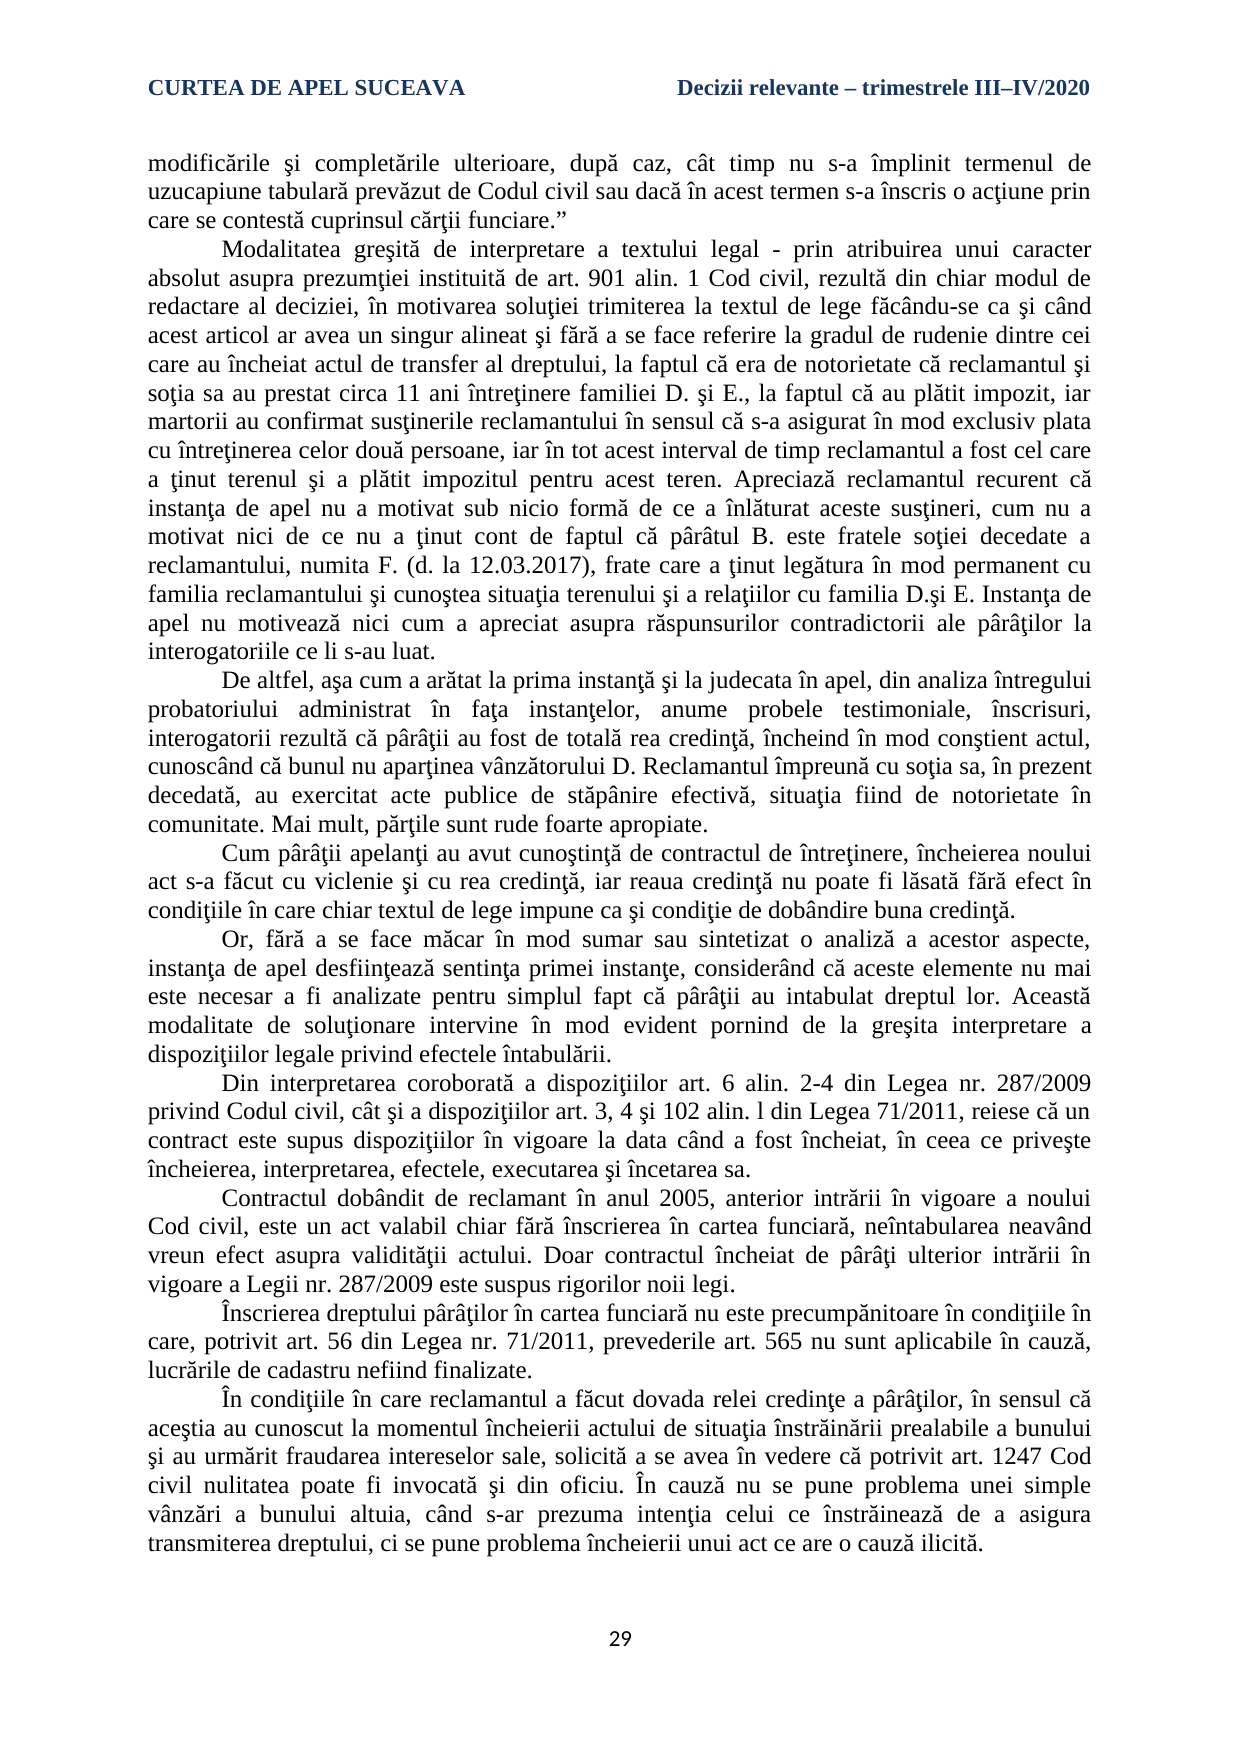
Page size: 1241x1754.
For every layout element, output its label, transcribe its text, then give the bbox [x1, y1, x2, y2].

text Contractul dobândit de reclamant în anul 2005, anterior intrării în vigoare a noului Cod civil, este un act valabil chiar fără înscrierea în cartea funciară, neîntabularea neavând vreun efect asupra validităţii actului. Doar contractul încheiat de pârâţi ulterior intrării în vigoare a Legii nr. 287/2009 este suspus rigorilor noii legi. [148, 1183, 1093, 1298]
text Cum pârâţii apelanţi au avut cunoştinţă de contractul de întreţinere, încheierea noului act s-a făcut cu viclenie şi cu rea credinţă, iar reaua credinţă nu poate fi lăsată fără efect în condiţiile în care chiar textul de lege impune ca şi condiţie de dobândire buna credinţă. [148, 838, 1093, 924]
text Or, fără a se face măcar în mod sumar sau sintetizat o analiză a acestor aspecte, instanţa de apel desfiinţează sentinţa primei instanţe, considerând că aceste elemente nu mai este necesar a fi analizate pentru simplul fapt că pârâţii au intabulat dreptul lor. Această modalitate de soluţionare intervine în mod evident pornind de la greşita interpretare a dispoziţiilor legale privind efectele întabulării. [148, 924, 1093, 1068]
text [148, 148, 1093, 234]
text Din interpretarea coroborată a dispoziţiilor art. 6 alin. 2-4 din Legea nr. 287/2009 privind Codul civil, cât şi a dispoziţiilor art. 3, 4 şi 102 alin. l din Legea 71/2011, reiese că un contract este supus dispoziţiilor în vigoare la data când a fost încheiat, în ceea ce priveşte încheierea, interpretarea, efectele, executarea şi încetarea sa. [148, 1068, 1093, 1183]
text În condiţiile în care reclamantul a făcut dovada relei credinţe a pârâţilor, în sensul că aceştia au cunoscut la momentul încheierii actului de situaţia înstrăinării prealabile a bunului şi au urmărit fraudarea intereselor sale, solicită a se avea în vedere că potrivit art. 1247 Cod civil nulitatea poate fi invocată şi din oficiu. În cauză nu se pune problema unei simple vânzări a bunului altuia, când s-ar prezuma intenţia celui ce înstrăinează de a asigura transmiterea dreptului, ci se pune problema încheierii unui act ce are o cauză ilicită. [148, 1384, 1093, 1556]
text Înscrierea dreptului pârâţilor în cartea funciară nu este precumpănitoare în condiţiile în care, potrivit art. 56 din Legea nr. 71/2011, prevederile art. 565 nu sunt aplicabile în cauză, lucrările de cadastru nefiind finalizate. [148, 1298, 1093, 1384]
text De altfel, aşa cum a arătat la prima instanţă şi la judecata în apel, din analiza întregului probatoriului administrat în faţa instanţelor, anume probele testimoniale, înscrisuri, interogatorii rezultă că pârâţii au fost de totală rea credinţă, încheind în mod conştient actul, cunoscând că bunul nu aparţinea vânzătorului D. Reclamantul împreună cu soţia sa, în prezent decedată, au exercitat acte publice de stăpânire efectivă, situaţia fiind de notorietate în comunitate. Mai mult, părţile sunt rude foarte apropiate. [148, 665, 1093, 838]
text Modalitatea greşită de interpretare a textului legal - prin atribuirea unui caracter absolut asupra prezumţiei instituită de art. 901 alin. 1 Cod civil, rezultă din chiar modul de redactare al deciziei, în motivarea soluţiei trimiterea la textul de lege făcându-se ca şi când acest articol ar avea un singur alineat şi fără a se face referire la gradul de rudenie dintre cei care au încheiat actul de transfer al dreptului, la faptul că era de notorietate că reclamantul şi soţia sa au prestat circa 11 ani întreţinere familiei D. şi E., la faptul că au plătit impozit, iar martorii au confirmat susţinerile reclamantului în sensul că s-a asigurat în mod exclusiv plata cu întreţinerea celor două persoane, iar în tot acest interval de timp reclamantul a fost cel care a ţinut terenul şi a plătit impozitul pentru acest teren. Apreciază reclamantul recurent că instanţa de apel nu a motivat sub nicio formă de ce a înlăturat aceste susţineri, cum nu a motivat nici de ce nu a ţinut cont de faptul că pârâtul B. este fratele soţiei decedate a reclamantului, numita F. (d. la 12.03.2017), frate care a ţinut legătura în mod permanent cu familia reclamantului şi cunoştea situaţia terenului şi a relaţiilor cu familia D.şi E. Instanţa de apel nu motivează nici cum a apreciat asupra răspunsurilor contradictorii ale pârâţilor la interogatoriile ce li s-au luat. [148, 234, 1093, 665]
